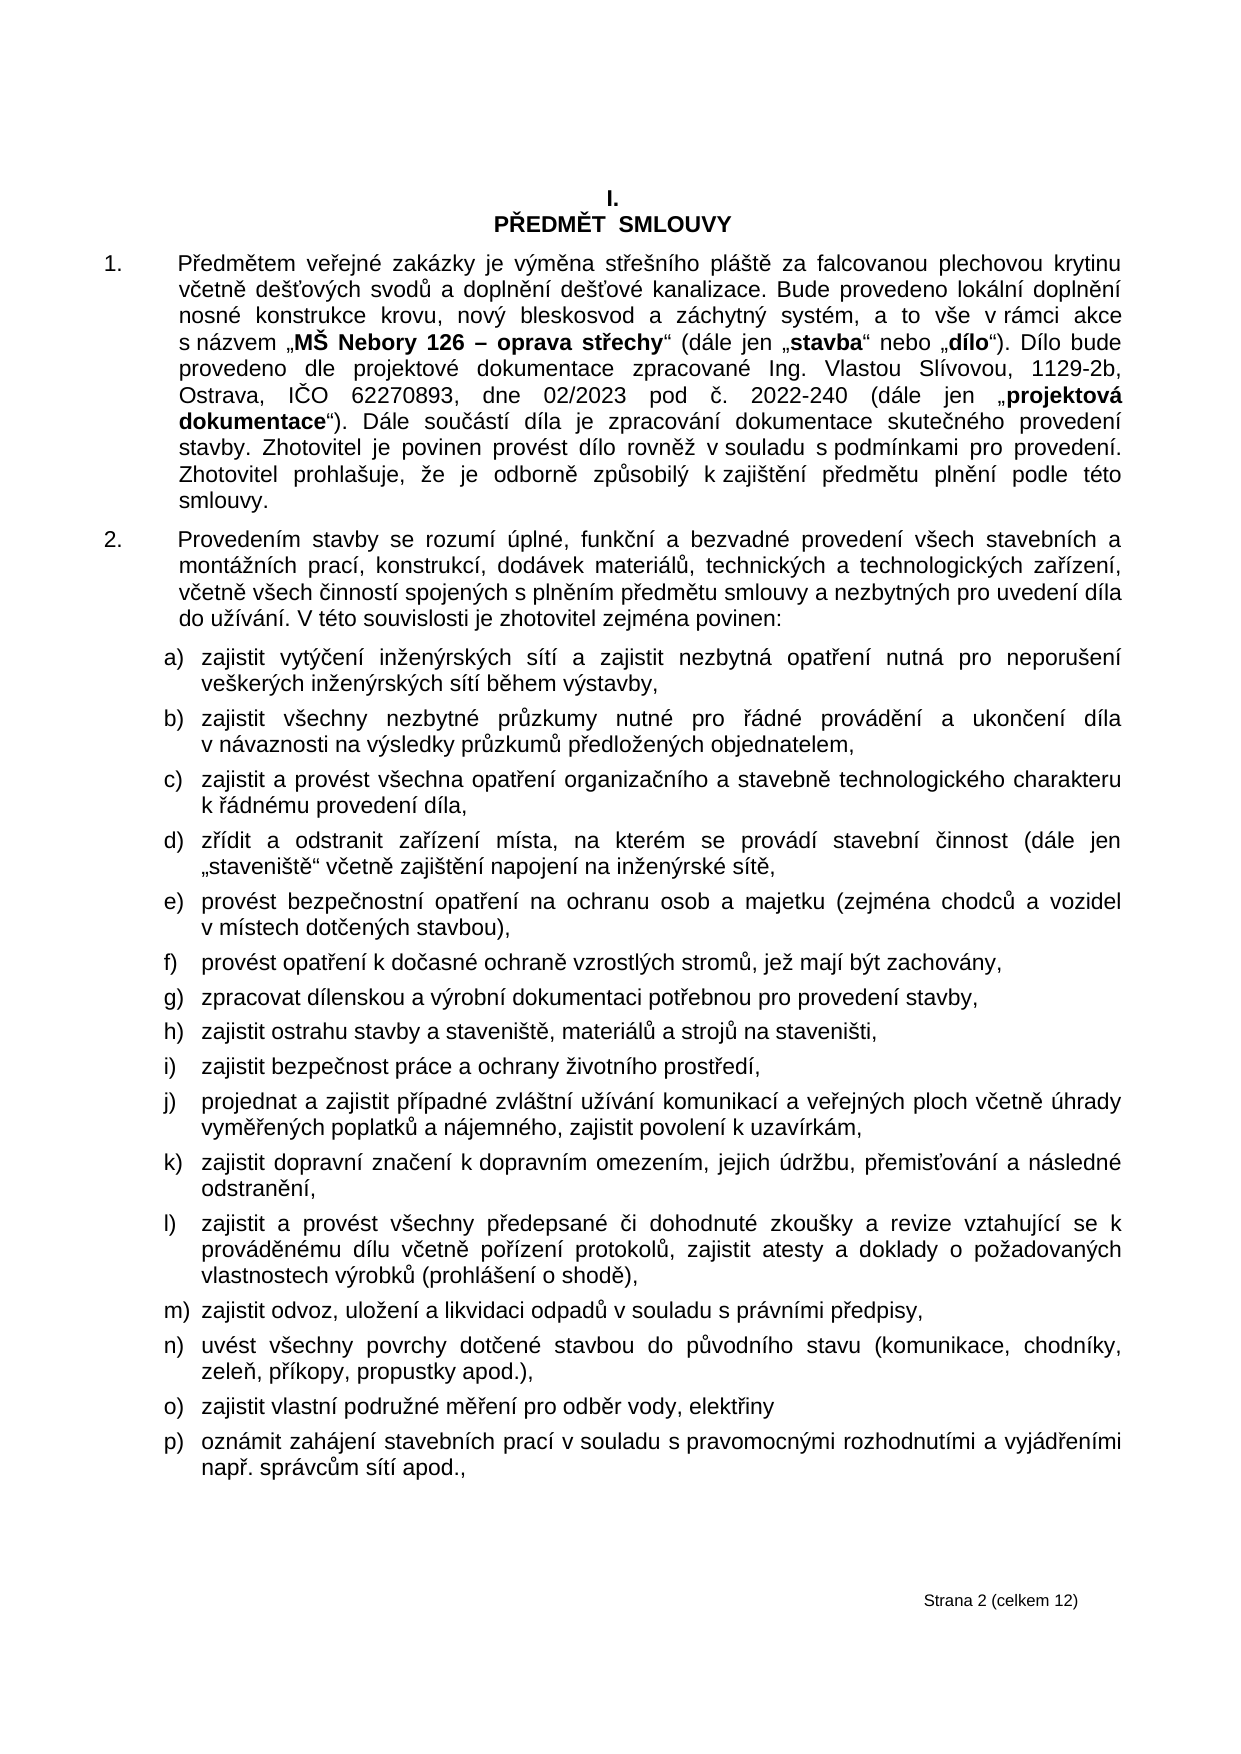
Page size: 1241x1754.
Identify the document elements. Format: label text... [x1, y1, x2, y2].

list zřídit a odstranit zařízení místa, na kterém se provádí stavební činnost (dále jen „staveniště“ včetně zajištění napojení na inženýrské sítě, [164, 827, 1122, 879]
list zajistit bezpečnost práce a ochrany životního prostředí, [164, 1053, 1122, 1079]
list provést opatření k dočasné ochraně vzrostlých stromů, jež mají být zachovány, [164, 949, 1122, 975]
list projednat a zajistit případné zvláštní užívání komunikací a veřejných ploch včetně úhrady vyměřených poplatků a nájemného, zajistit povolení k uzavírkám, [164, 1088, 1122, 1140]
subtitle PŘEDMĚT SMLOUVY [103, 211, 1122, 237]
subtitle Provedením stavby se rozumí úplné, funkční a bezvadné provedení všech stavebních a montážních prací, konstrukcí, dodávek materiálů, technických a technologických zařízení, včetně všech činností spojených s plněním předmětu smlouvy a nezbytných pro uvedení díla do užívání. V této souvislosti je zhotovitel zejména povinen: [103, 526, 1122, 631]
list zpracovat dílenskou a výrobní dokumentaci potřebnou pro provedení stavby, [164, 984, 1122, 1010]
list zajistit a provést všechna opatření organizačního a stavebně technologického charakteru k řádnému provedení díla, [164, 766, 1122, 818]
list zajistit vlastní podružné měření pro odběr vody, elektřiny [164, 1393, 1122, 1419]
subtitle I. [103, 184, 1122, 211]
subtitle Předmětem veřejné zakázky je výměna střešního pláště za falcovanou plechovou krytinu včetně dešťových svodů a doplnění dešťové kanalizace. Bude provedeno lokální doplnění nosné konstrukce krovu, nový bleskosvod a záchytný systém, a to vše v rámci akce s názvem „MŠ Nebory 126 – oprava střechy“ (dále jen „stavba“ nebo „dílo“). Dílo bude provedeno dle projektové dokumentace zpracované Ing. Vlastou Slívovou, 1129-2b, Ostrava, IČO 62270893, dne 02/2023 pod č. 2022-240 (dále jen „projektová dokumentace“). Dále součástí díla je zpracování dokumentace skutečného provedení stavby. Zhotovitel je povinen provést dílo rovněž v souladu s podmínkami pro provedení. Zhotovitel prohlašuje, že je odborně způsobilý k zajištění předmětu plnění podle této smlouvy. [103, 250, 1122, 513]
list uvést všechny povrchy dotčené stavbou do původního stavu (komunikace, chodníky, zeleň, příkopy, propustky apod.), [164, 1332, 1122, 1384]
list zajistit vytýčení inženýrských sítí a zajistit nezbytná opatření nutná pro neporušení veškerých inženýrských sítí během výstavby, [164, 644, 1122, 696]
list zajistit a provést všechny předepsané či dohodnuté zkoušky a revize vztahující se k prováděnému dílu včetně pořízení protokolů, zajistit atesty a doklady o požadovaných vlastnostech výrobků (prohlášení o shodě), [164, 1210, 1122, 1289]
list provést bezpečnostní opatření na ochranu osob a majetku (zejména chodců a vozidel v místech dotčených stavbou), [164, 888, 1122, 941]
list zajistit všechny nezbytné průzkumy nutné pro řádné provádění a ukončení díla v návaznosti na výsledky průzkumů předložených objednatelem, [164, 705, 1122, 757]
list zajistit ostrahu stavby a staveniště, materiálů a strojů na staveništi, [164, 1018, 1122, 1045]
list zajistit dopravní značení k dopravním omezením, jejich údržbu, přemisťování a následné odstranění, [164, 1149, 1122, 1201]
list zajistit odvoz, uložení a likvidaci odpadů v souladu s právními předpisy, [164, 1297, 1122, 1323]
list oznámit zahájení stavebních prací v souladu s pravomocnými rozhodnutími a vyjádřeními např. správcům sítí apod., [164, 1428, 1122, 1480]
